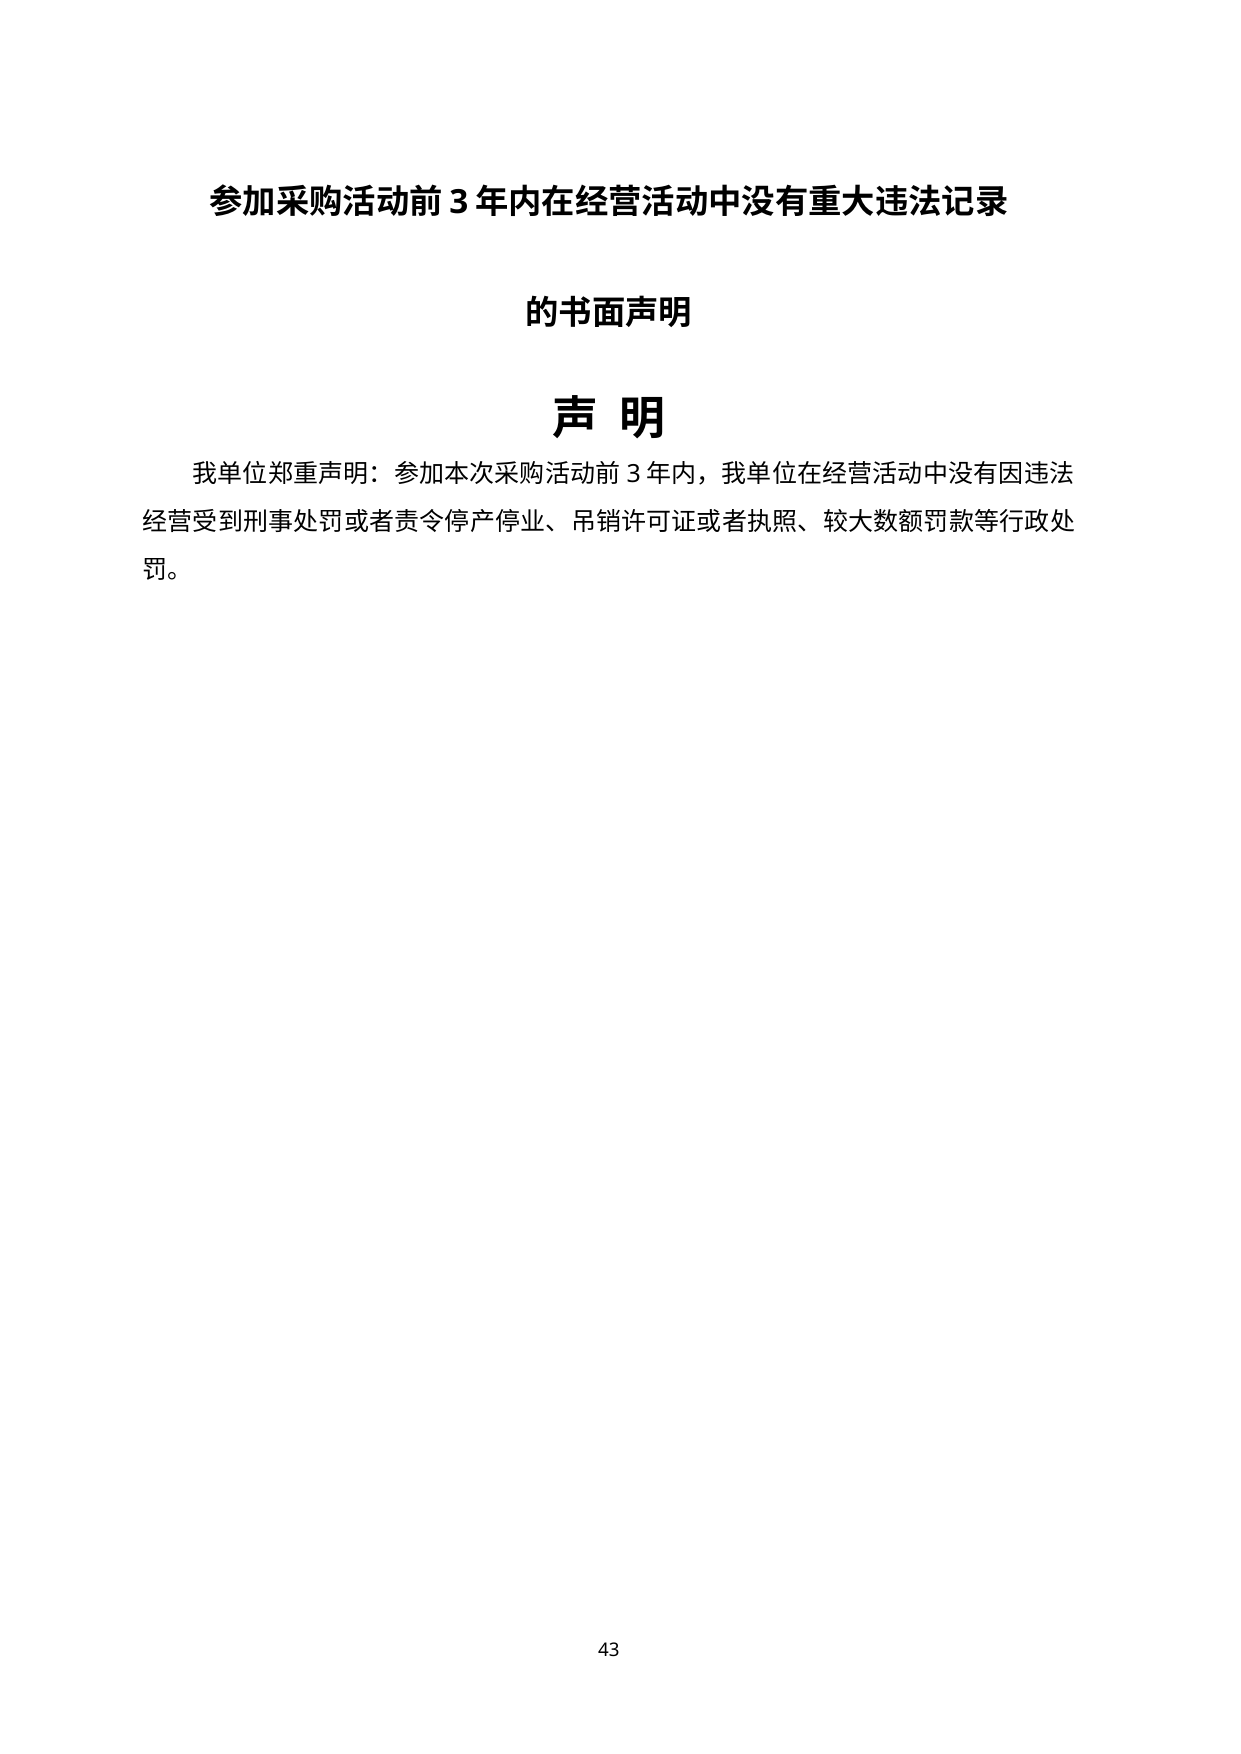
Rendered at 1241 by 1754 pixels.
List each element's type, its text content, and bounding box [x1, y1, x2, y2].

text 的书面声明 [142, 286, 1075, 334]
text 参加采购活动前3年内在经营活动中没有重大违法记录 [142, 175, 1075, 223]
text 我单位郑重声明：参加本次采购活动前3年内，我单位在经营活动中没有因违法经营受到刑事处罚或者责令停产停业、吊销许可证或者执照、较大数额罚款等行政处罚。 [142, 444, 1075, 588]
text 声 明 [142, 396, 1075, 444]
